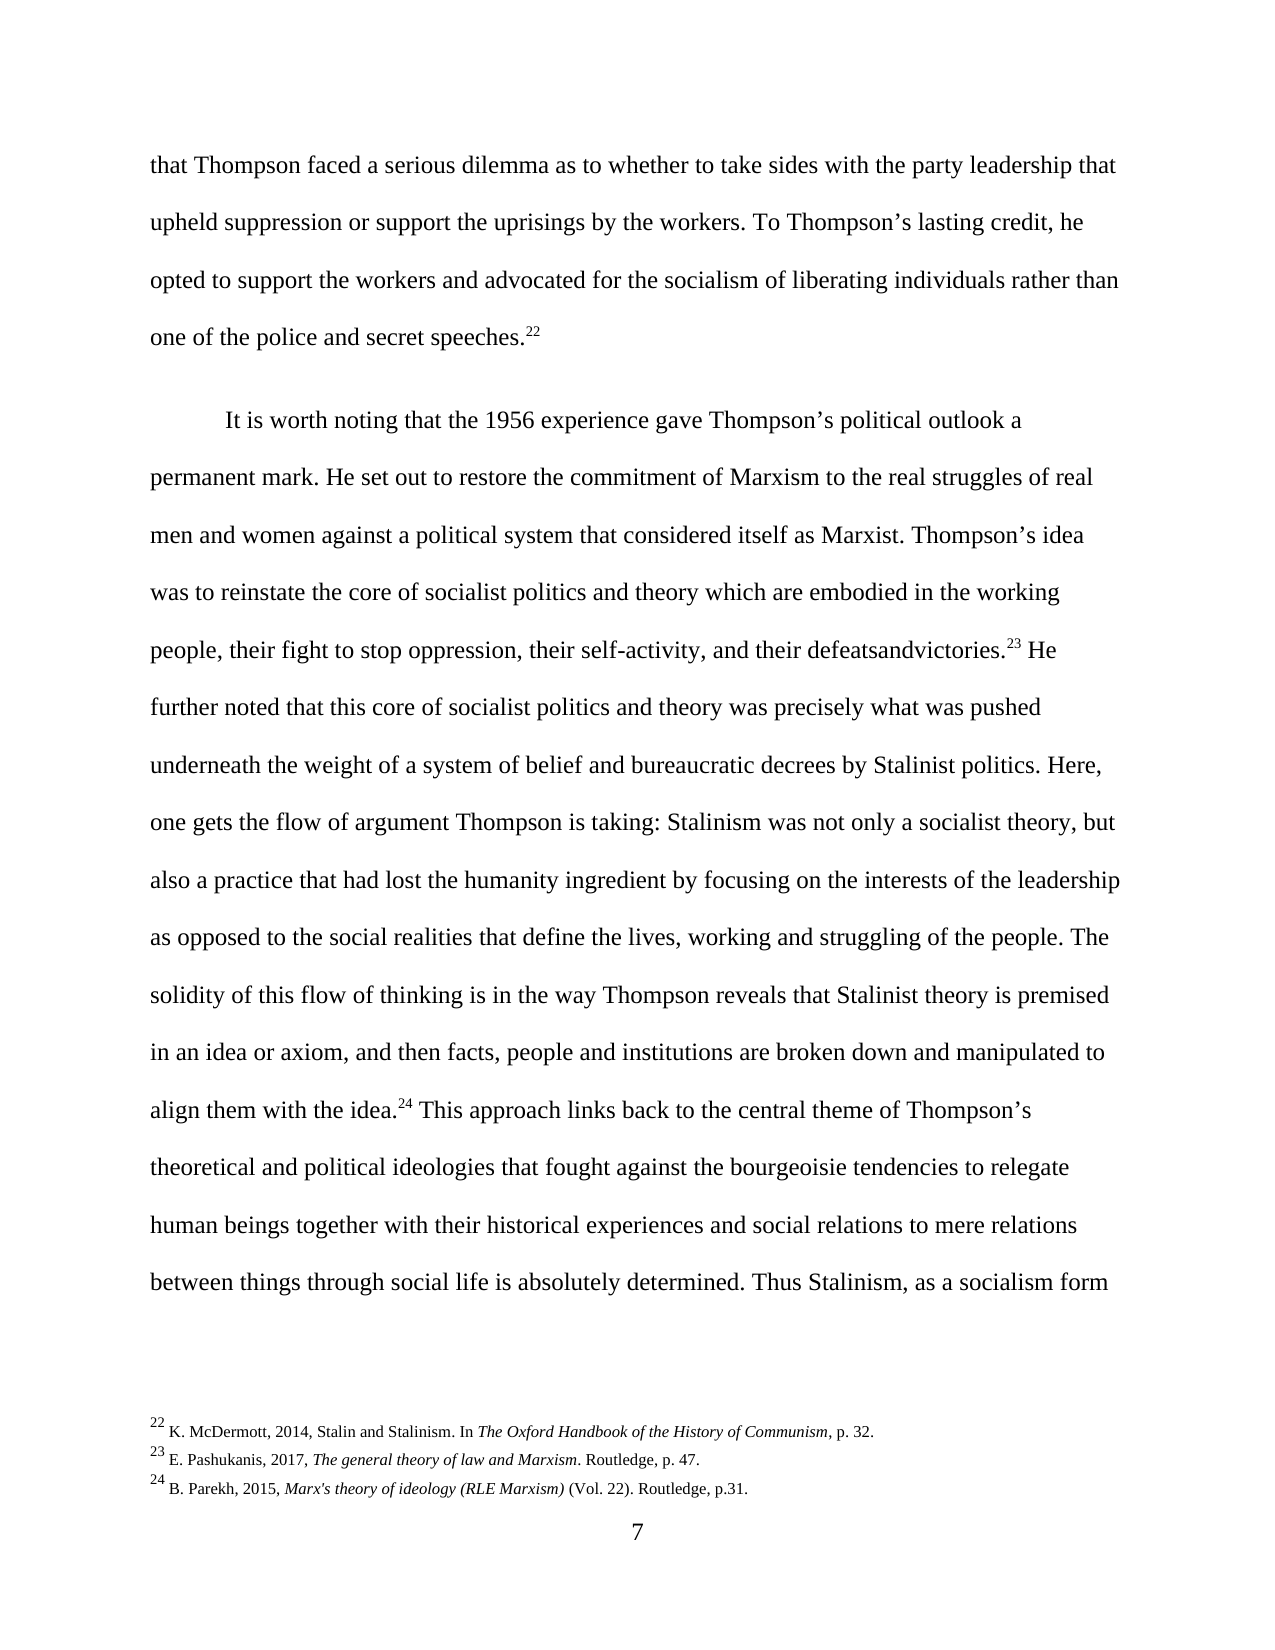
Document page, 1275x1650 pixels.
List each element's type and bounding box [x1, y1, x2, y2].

text [150, 150, 1125, 351]
text [150, 405, 1125, 1296]
